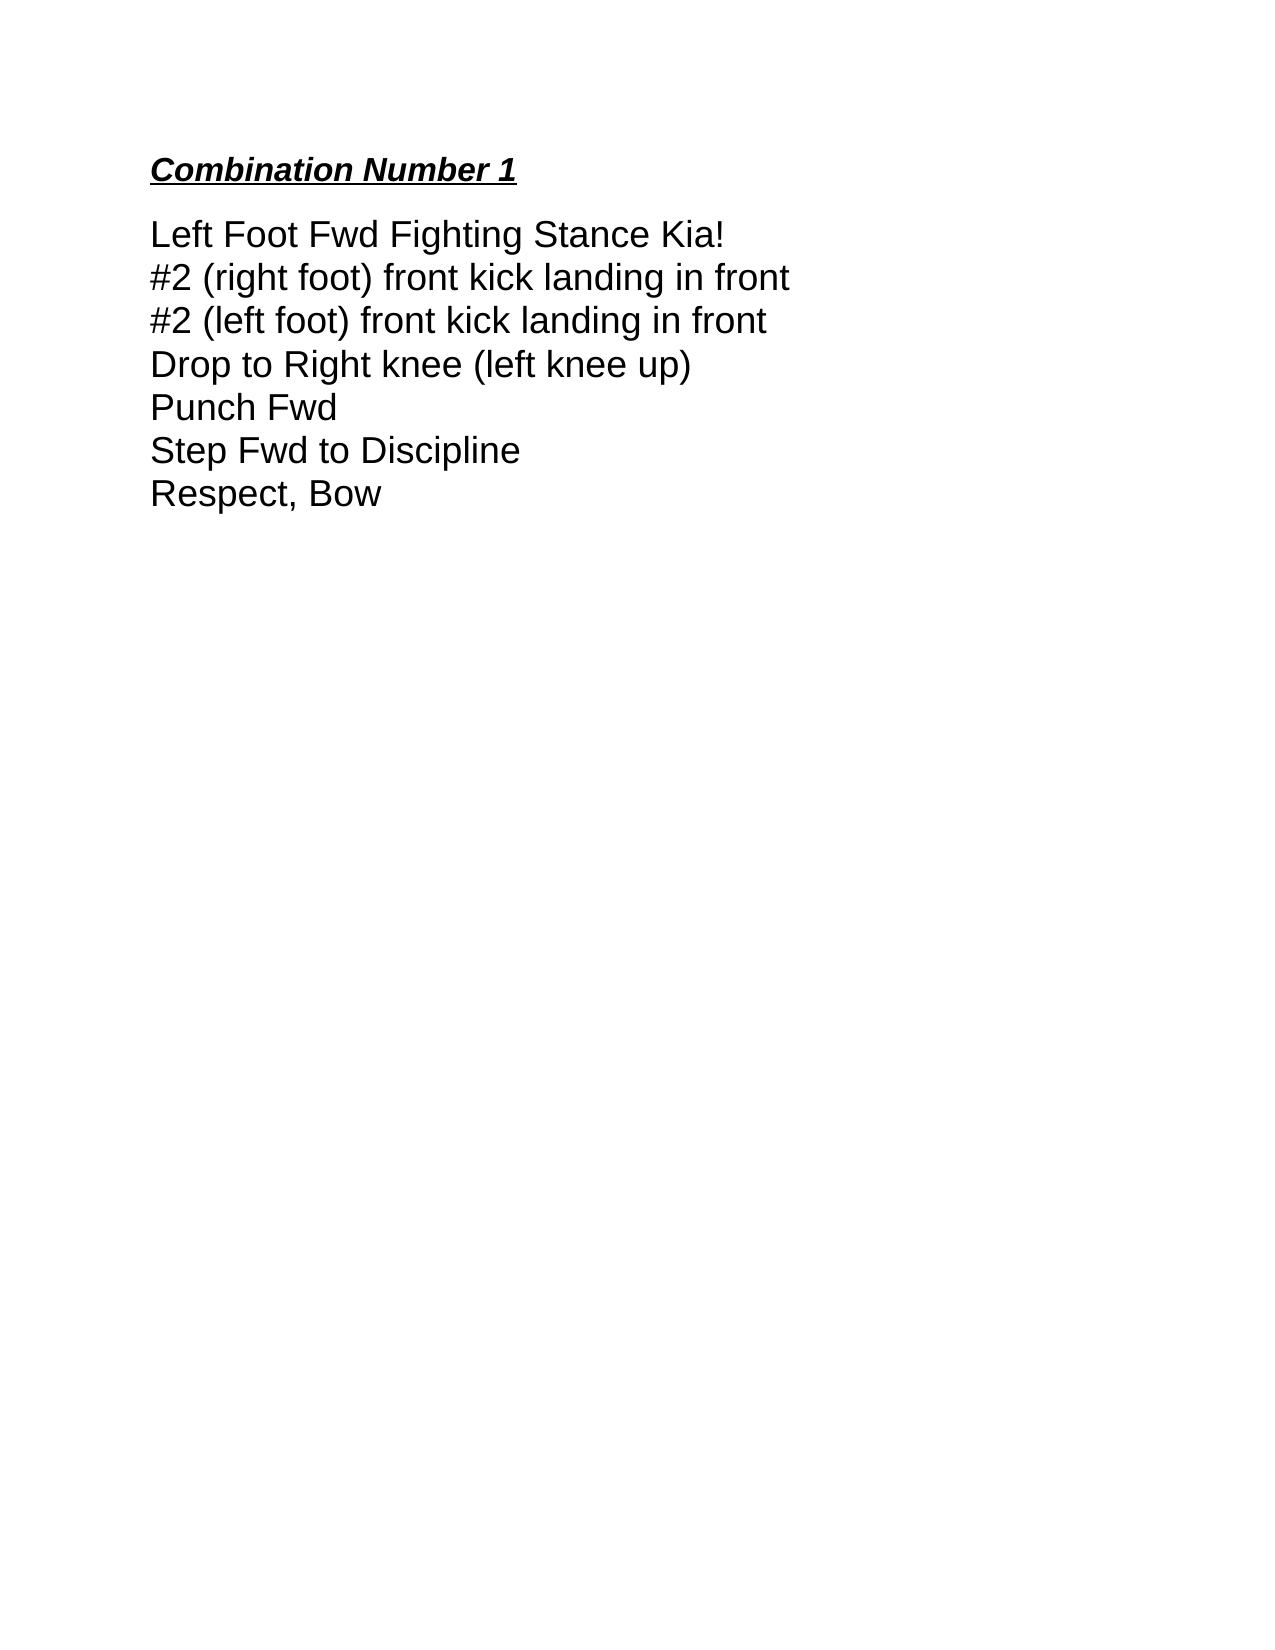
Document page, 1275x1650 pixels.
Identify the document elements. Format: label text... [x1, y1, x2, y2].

text Respect, Bow [150, 471, 1125, 514]
text Left Foot Fwd Fighting Stance Kia! [150, 212, 1125, 256]
text #2 (right foot) front kick landing in front [150, 256, 1125, 299]
subtitle Combination Number 1 [150, 150, 1125, 188]
text #2 (left foot) front kick landing in front [150, 299, 1125, 342]
text Step Fwd to Discipline [150, 428, 1125, 471]
text Drop to Right knee (left knee up) [150, 342, 1125, 385]
text Punch Fwd [150, 385, 1125, 428]
